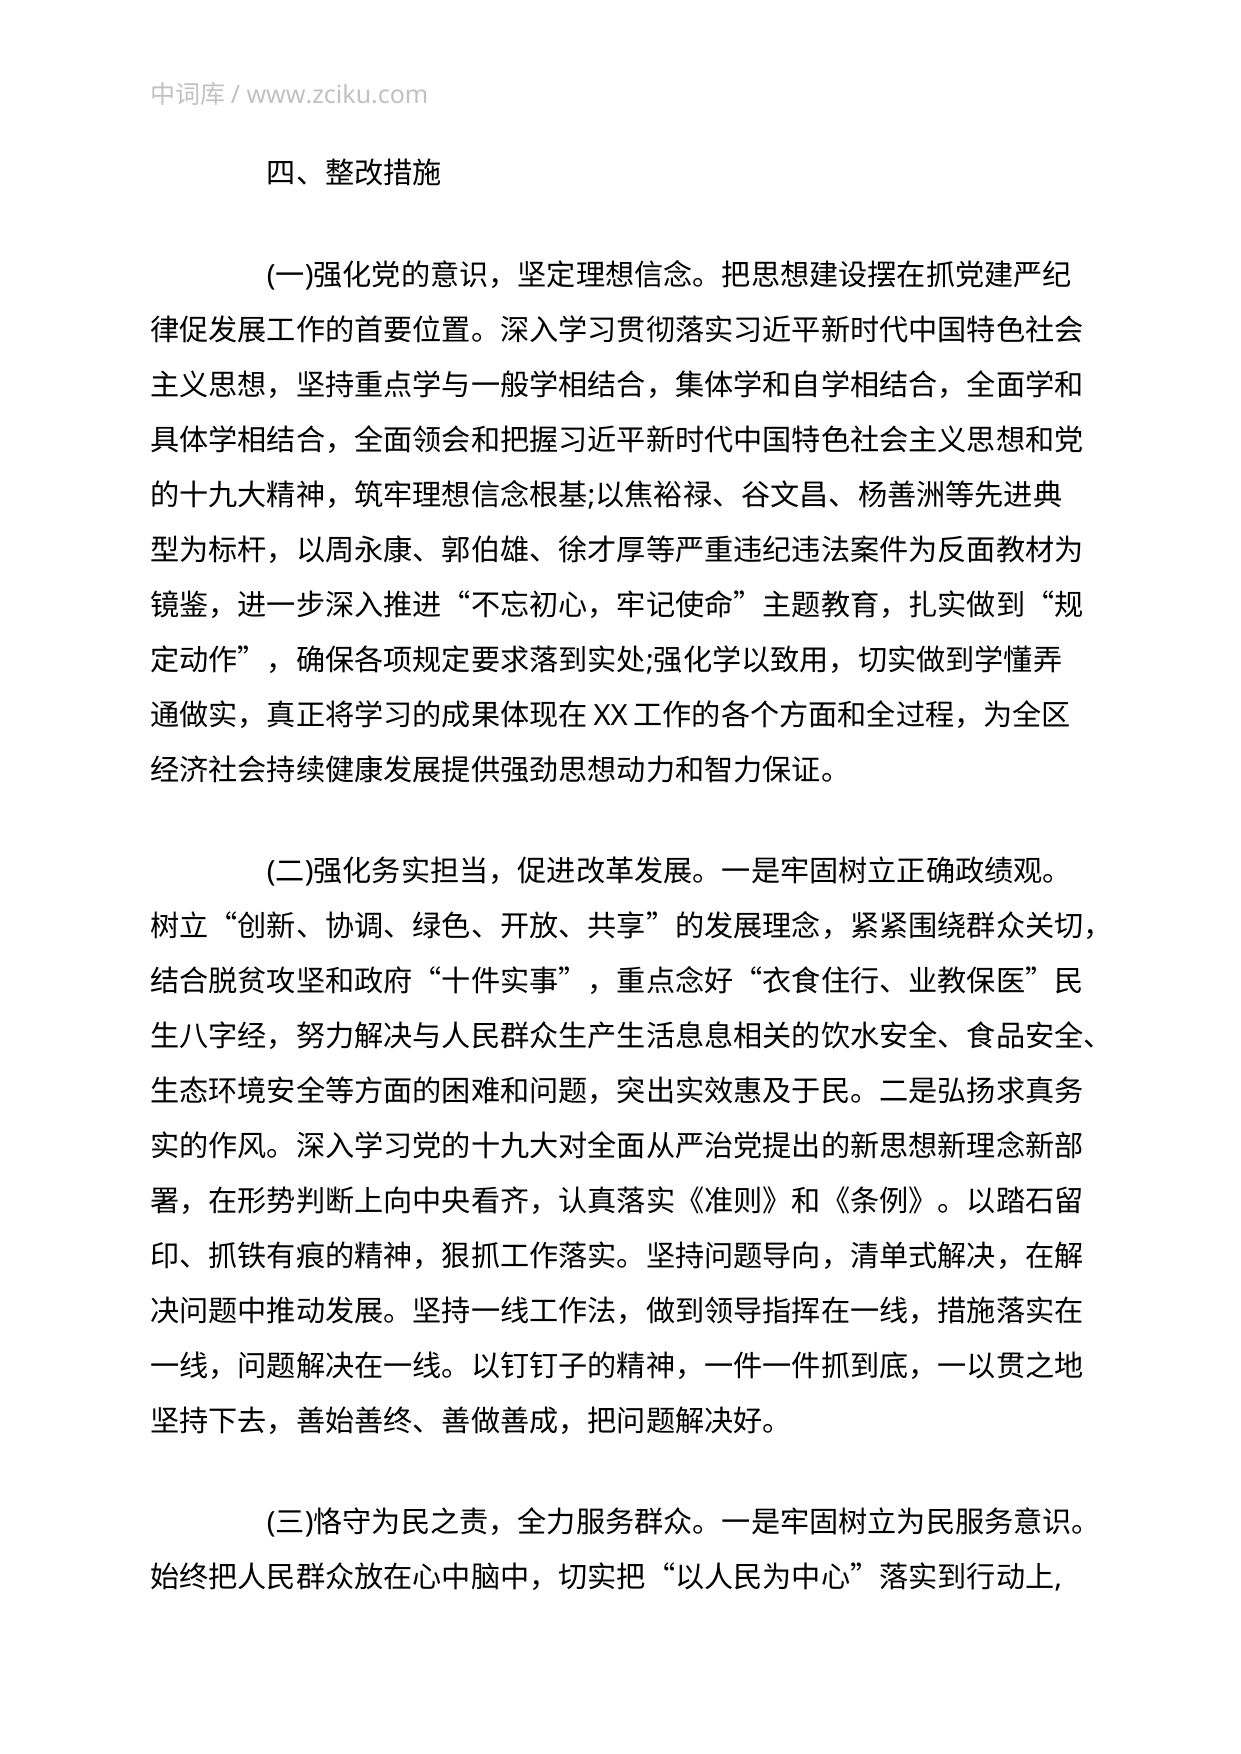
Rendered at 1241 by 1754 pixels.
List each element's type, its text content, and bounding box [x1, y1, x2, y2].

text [150, 1499, 1090, 1596]
text 四、整改措施 [150, 150, 1090, 192]
text (二)强化务实担当，促进改革发展。一是牢固树立正确政绩观。树立“创新、协调、绿色、开放、共享”的发展理念，紧紧围绕群众关切，结合脱贫攻坚和政府“十件实事”，重点念好“衣食住行、业教保医”民生八字经，努力解决与人民群众生产生活息息相关的饮水安全、食品安全、生态环境安全等方面的困难和问题，突出实效惠及于民。二是弘扬求真务实的作风。深入学习党的十九大对全面从严治党提出的新思想新理念新部署，在形势判断上向中央看齐，认真落实《准则》和《条例》。以踏石留印、抓铁有痕的精神，狠抓工作落实。坚持问题导向，清单式解决，在解决问题中推动发展。坚持一线工作法，做到领导指挥在一线，措施落实在一线，问题解决在一线。以钉钉子的精神，一件一件抓到底，一以贯之地坚持下去，善始善终、善做善成，把问题解决好。 [150, 848, 1090, 1439]
text (一)强化党的意识，坚定理想信念。把思想建设摆在抓党建严纪律促发展工作的首要位置。深入学习贯彻落实习近平新时代中国特色社会主义思想，坚持重点学与一般学相结合，集体学和自学相结合，全面学和具体学相结合，全面领会和把握习近平新时代中国特色社会主义思想和党的十九大精神，筑牢理想信念根基;以焦裕禄、谷文昌、杨善洲等先进典型为标杆，以周永康、郭伯雄、徐才厚等严重违纪违法案件为反面教材为镜鉴，进一步深入推进“不忘初心，牢记使命”主题教育，扎实做到“规定动作”，确保各项规定要求落到实处;强化学以致用，切实做到学懂弄通做实，真正将学习的成果体现在XX工作的各个方面和全过程，为全区经济社会持续健康发展提供强劲思想动力和智力保证。 [150, 252, 1090, 788]
